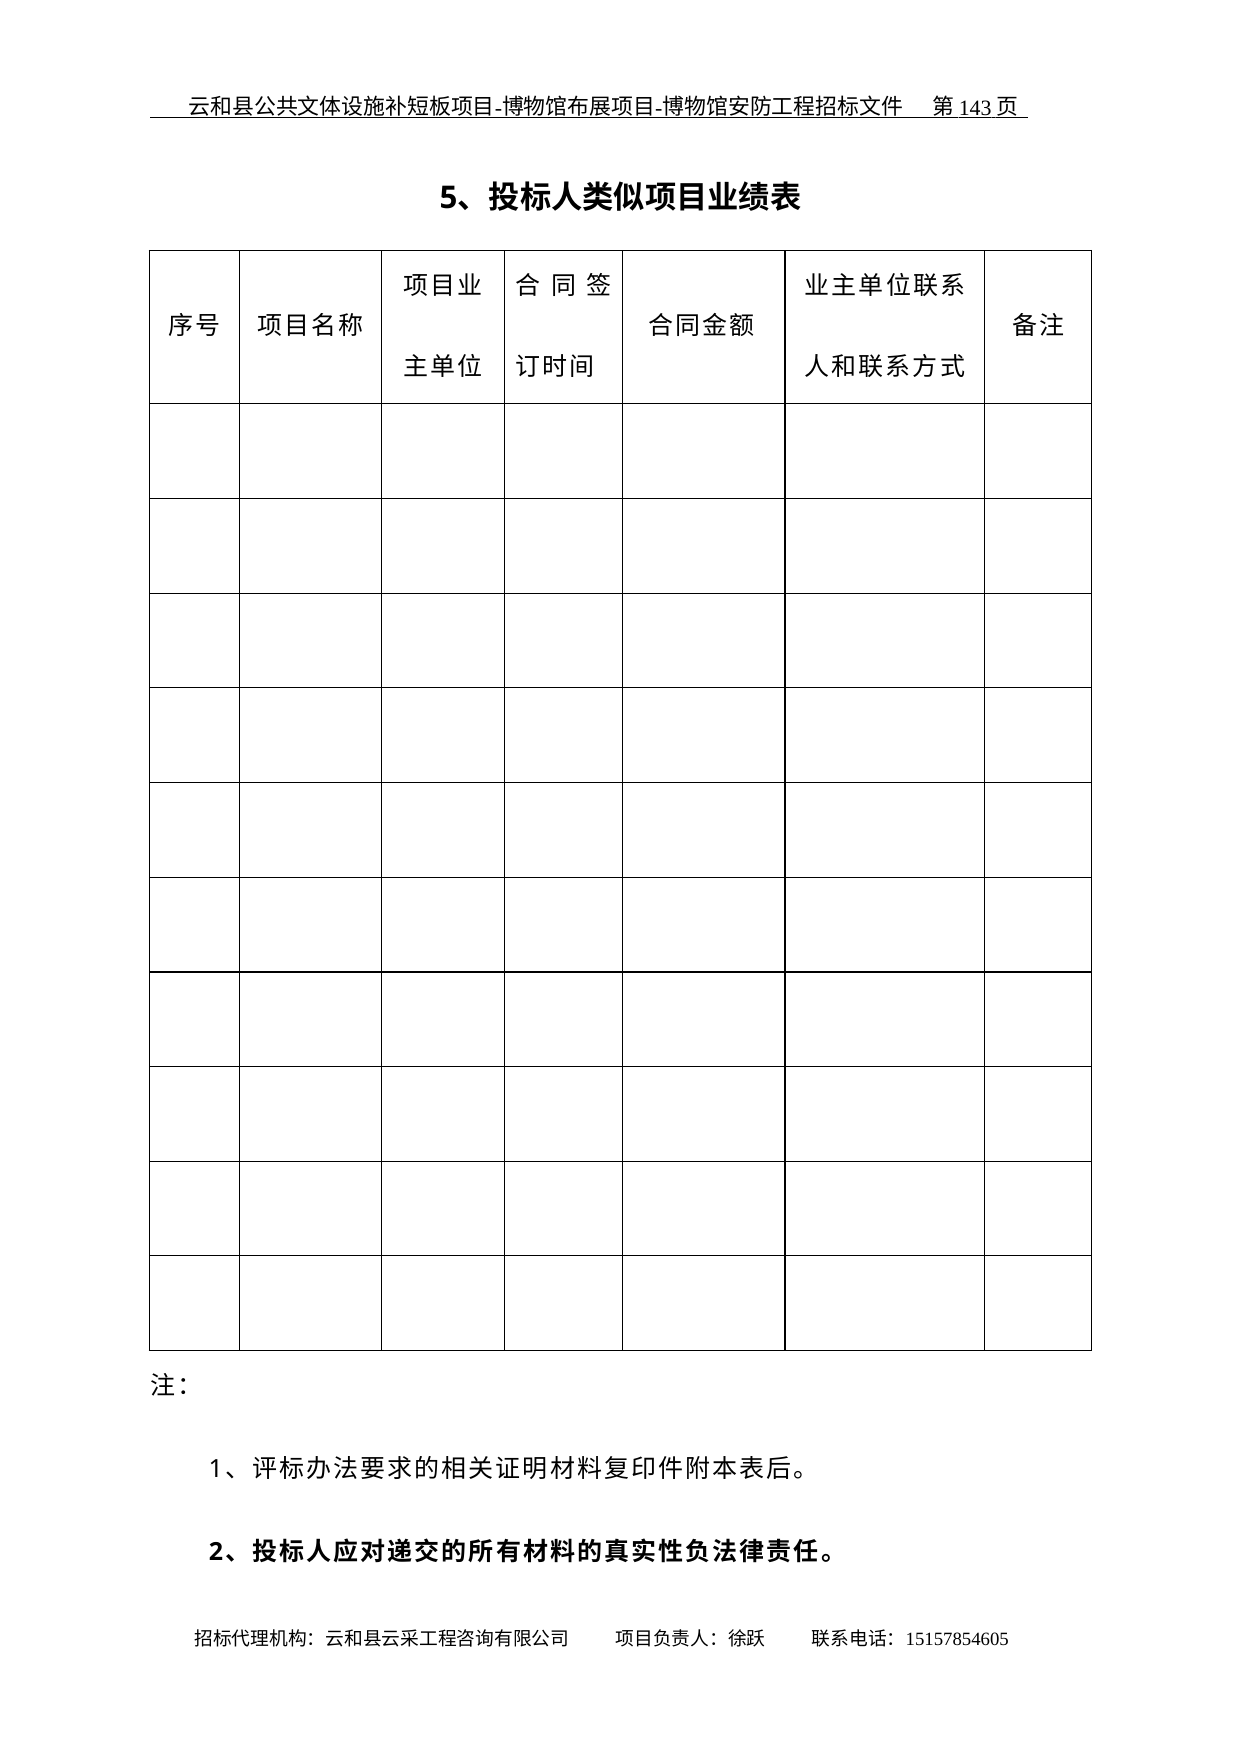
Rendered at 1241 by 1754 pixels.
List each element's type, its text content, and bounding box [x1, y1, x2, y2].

table_header 合同金额 [623, 251, 784, 403]
table_cell [150, 973, 239, 1066]
table_cell [150, 404, 239, 498]
table_header 备注 [985, 251, 1091, 403]
table_cell [786, 1067, 984, 1161]
table_cell [786, 1162, 984, 1255]
table_cell [240, 594, 381, 687]
table_cell [623, 1162, 784, 1255]
table_cell [150, 1162, 239, 1255]
table_cell [382, 1256, 504, 1350]
table_cell [382, 594, 504, 687]
table_cell [786, 594, 984, 687]
table_header 业主单位联系人和联系方式 [786, 251, 984, 403]
table_cell [985, 783, 1091, 877]
table_cell [623, 973, 784, 1066]
table_cell [382, 1162, 504, 1255]
table_header 项目名称 [240, 251, 381, 403]
table_cell [505, 404, 622, 498]
table_cell [382, 878, 504, 971]
table_cell [150, 594, 239, 687]
table_cell [505, 688, 622, 782]
table_cell [623, 783, 784, 877]
table_cell [786, 688, 984, 782]
table_cell [382, 783, 504, 877]
table_cell [382, 973, 504, 1066]
text 注： [150, 1351, 1090, 1416]
table_cell [150, 499, 239, 593]
table_cell [786, 878, 984, 971]
table_cell [786, 404, 984, 498]
table_cell [623, 1256, 784, 1350]
table_cell [505, 1256, 622, 1350]
table_cell [150, 783, 239, 877]
table_cell [150, 688, 239, 782]
table_cell [505, 1162, 622, 1255]
table_cell [786, 1256, 984, 1350]
table_cell [240, 1067, 381, 1161]
table_cell [382, 1067, 504, 1161]
table_header 项目业主单位 [382, 251, 504, 403]
table_cell [985, 499, 1091, 593]
table_cell [240, 878, 381, 971]
table_cell [150, 878, 239, 971]
table_cell [623, 499, 784, 593]
table_cell [240, 973, 381, 1066]
table_cell [786, 499, 984, 593]
table_cell [985, 1162, 1091, 1255]
table_header 合同签订时间 [505, 251, 622, 403]
table_cell [623, 688, 784, 782]
table_cell [150, 1256, 239, 1350]
table_cell [985, 973, 1091, 1066]
table_cell [240, 783, 381, 877]
table_cell [623, 404, 784, 498]
table_cell [505, 878, 622, 971]
table_cell [985, 878, 1091, 971]
text 1、评标办法要求的相关证明材料复印件附本表后。 [150, 1434, 1090, 1499]
table_cell [985, 594, 1091, 687]
table_cell [505, 783, 622, 877]
table_cell [240, 404, 381, 498]
table_cell [786, 973, 984, 1066]
table_cell [150, 1067, 239, 1161]
table_cell [240, 1162, 381, 1255]
text 5、投标人类似项目业绩表 [150, 162, 1090, 227]
table_cell [623, 878, 784, 971]
table_cell [382, 688, 504, 782]
table_cell [240, 1256, 381, 1350]
table_cell [240, 499, 381, 593]
table_cell [382, 404, 504, 498]
table_cell [623, 1067, 784, 1161]
table_header 序号 [150, 251, 239, 403]
table_cell [505, 499, 622, 593]
table_cell [240, 688, 381, 782]
table_cell [786, 783, 984, 877]
table_cell [985, 1256, 1091, 1350]
table_cell [505, 594, 622, 687]
table_cell [985, 1067, 1091, 1161]
table_cell [505, 973, 622, 1066]
table_cell [382, 499, 504, 593]
table_cell [623, 594, 784, 687]
table_cell [505, 1067, 622, 1161]
table_cell [985, 688, 1091, 782]
text 2、投标人应对递交的所有材料的真实性负法律责任。 [150, 1517, 1090, 1582]
table_cell [985, 404, 1091, 498]
